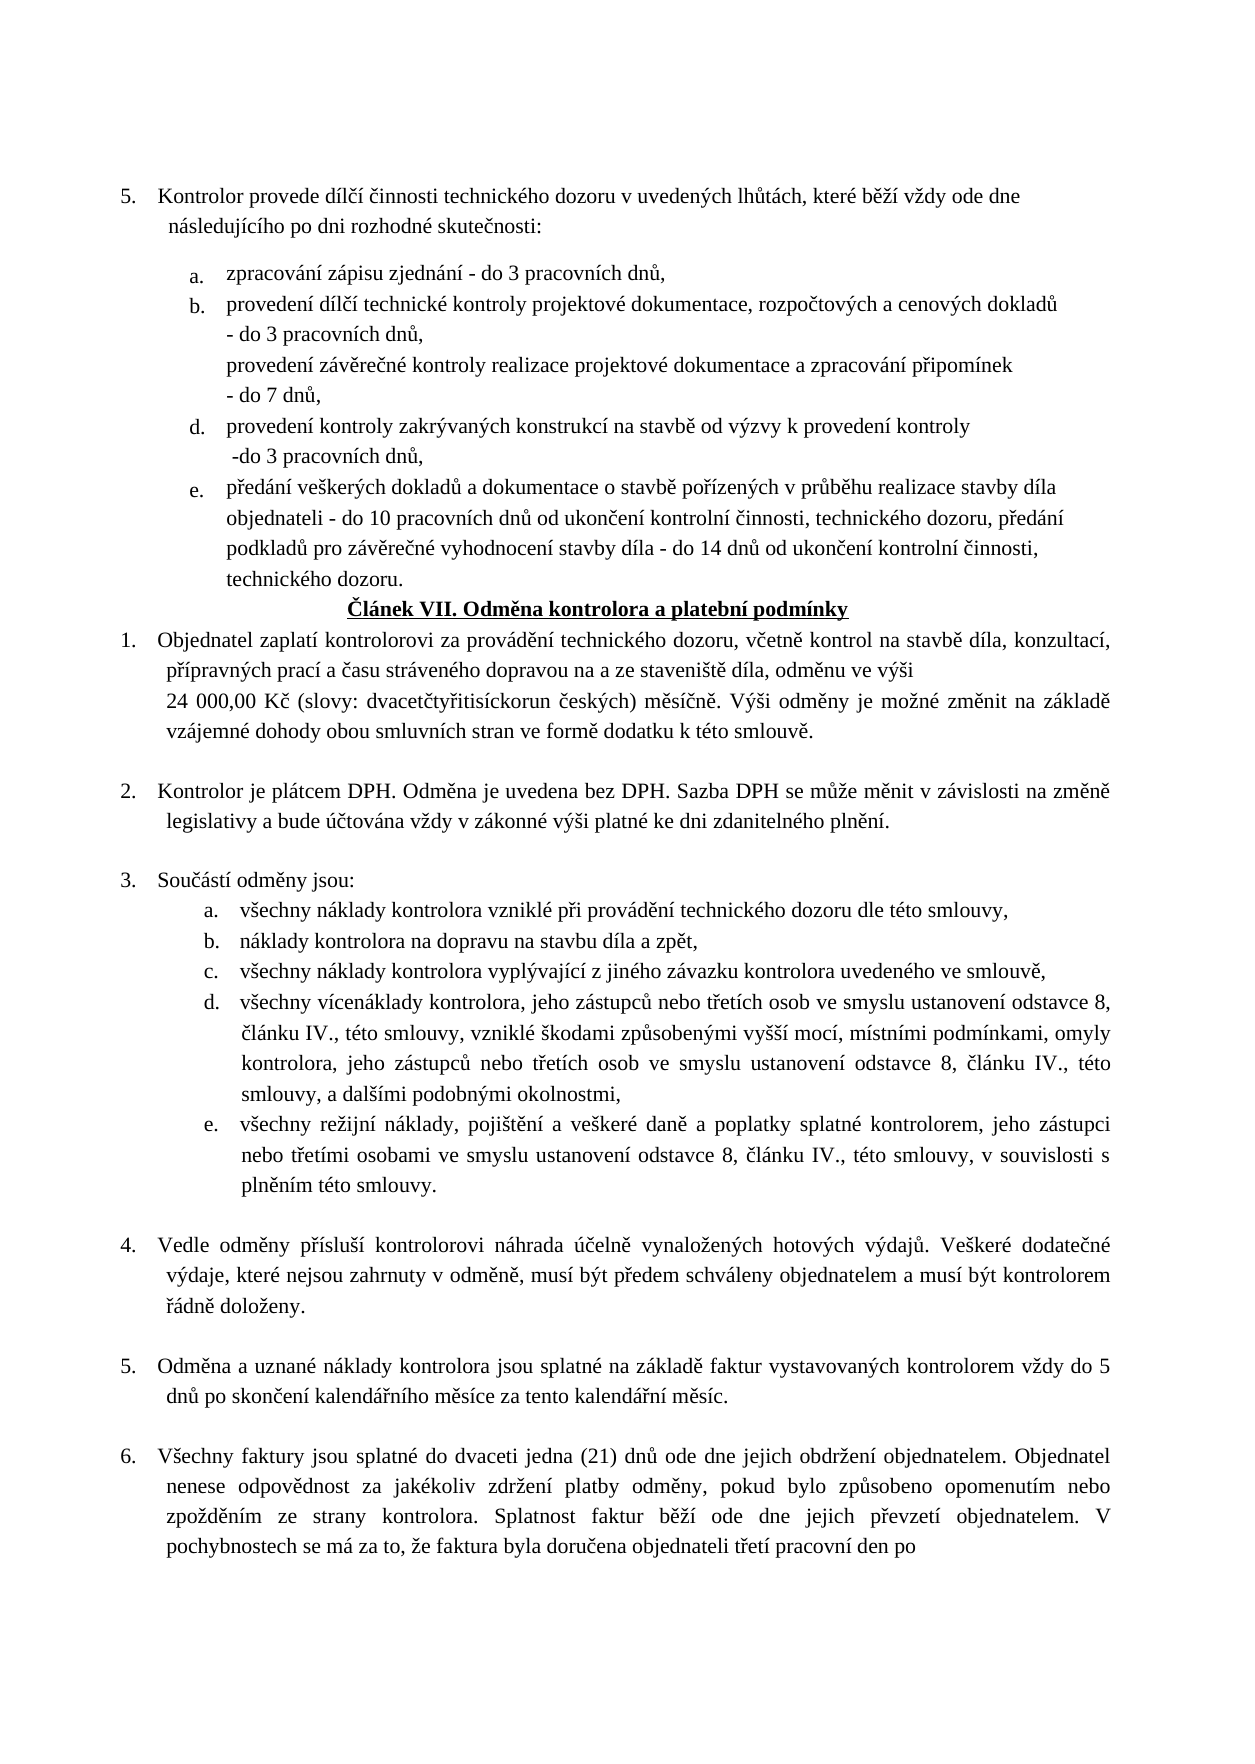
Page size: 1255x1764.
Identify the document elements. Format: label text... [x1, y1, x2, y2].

text Článek VII. Odměna kontrolora a platební podmínky [120, 240, 1075, 623]
list Objednatel zaplatí kontrolorovi za provádění technického dozoru, včetně kontrol na stavbě díla, konzultací, přípravných prací a času stráveného dopravou na a ze staveniště díla, odměnu ve výši [120, 623, 1112, 684]
list Součástí odměny jsou: [120, 863, 1112, 893]
list Vedle odměny přísluší kontrolorovi náhrada účelně vynaložených hotových výdajů. Veškeré dodatečné výdaje, které nejsou zahrnuty v odměně, musí být předem schváleny objednatelem a musí být kontrolorem řádně doloženy. [120, 1228, 1112, 1319]
list všechny režijní náklady, pojištění a veškeré daně a poplatky splatné kontrolorem, jeho zástupci nebo třetími osobami ve smyslu ustanovení odstavce 8, článku IV., této smlouvy, v souvislosti s plněním této smlouvy. [203, 1107, 1112, 1199]
list všechny náklady kontrolora vzniklé při provádění technického dozoru dle této smlouvy, [203, 893, 1112, 924]
list Odměna a uznané náklady kontrolora jsou splatné na základě faktur vystavovaných kontrolorem vždy do 5 dnů po skončení kalendářního měsíce za tento kalendářní měsíc. [120, 1349, 1112, 1410]
list všechny náklady kontrolora vyplývající z jiného závazku kontrolora uvedeného ve smlouvě, [203, 954, 1112, 985]
list všechny vícenáklady kontrolora, jeho zástupců nebo třetích osob ve smyslu ustanovení odstavce 8, článku IV., této smlouvy, vzniklé škodami způsobenými vyšší mocí, místními podmínkami, omyly kontrolora, jeho zástupců nebo třetích osob ve smyslu ustanovení odstavce 8, článku IV., této smlouvy, a dalšími podobnými okolnostmi, [203, 985, 1112, 1107]
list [120, 1439, 1112, 1559]
text 24 000,00 Kč (slovy: dvacetčtyřitisíckorun českých) měsíčně. Výši odměny je možné změnit na základě vzájemné dohody obou smluvních stran ve formě dodatku k této smlouvě. [166, 684, 1112, 745]
list Kontrolor je plátcem DPH. Odměna je uvedena bez DPH. Sazba DPH se může měnit v závislosti na změně legislativy a bude účtována vždy v zákonné výši platné ke dni zdanitelného plnění. [120, 774, 1112, 834]
list náklady kontrolora na dopravu na stavbu díla a zpět, [203, 924, 1112, 954]
list Kontrolor provede dílčí činnosti technického dozoru v uvedených lhůtách, které běží vždy ode dne následujícího po dni rozhodné skutečnosti: [120, 179, 1112, 240]
